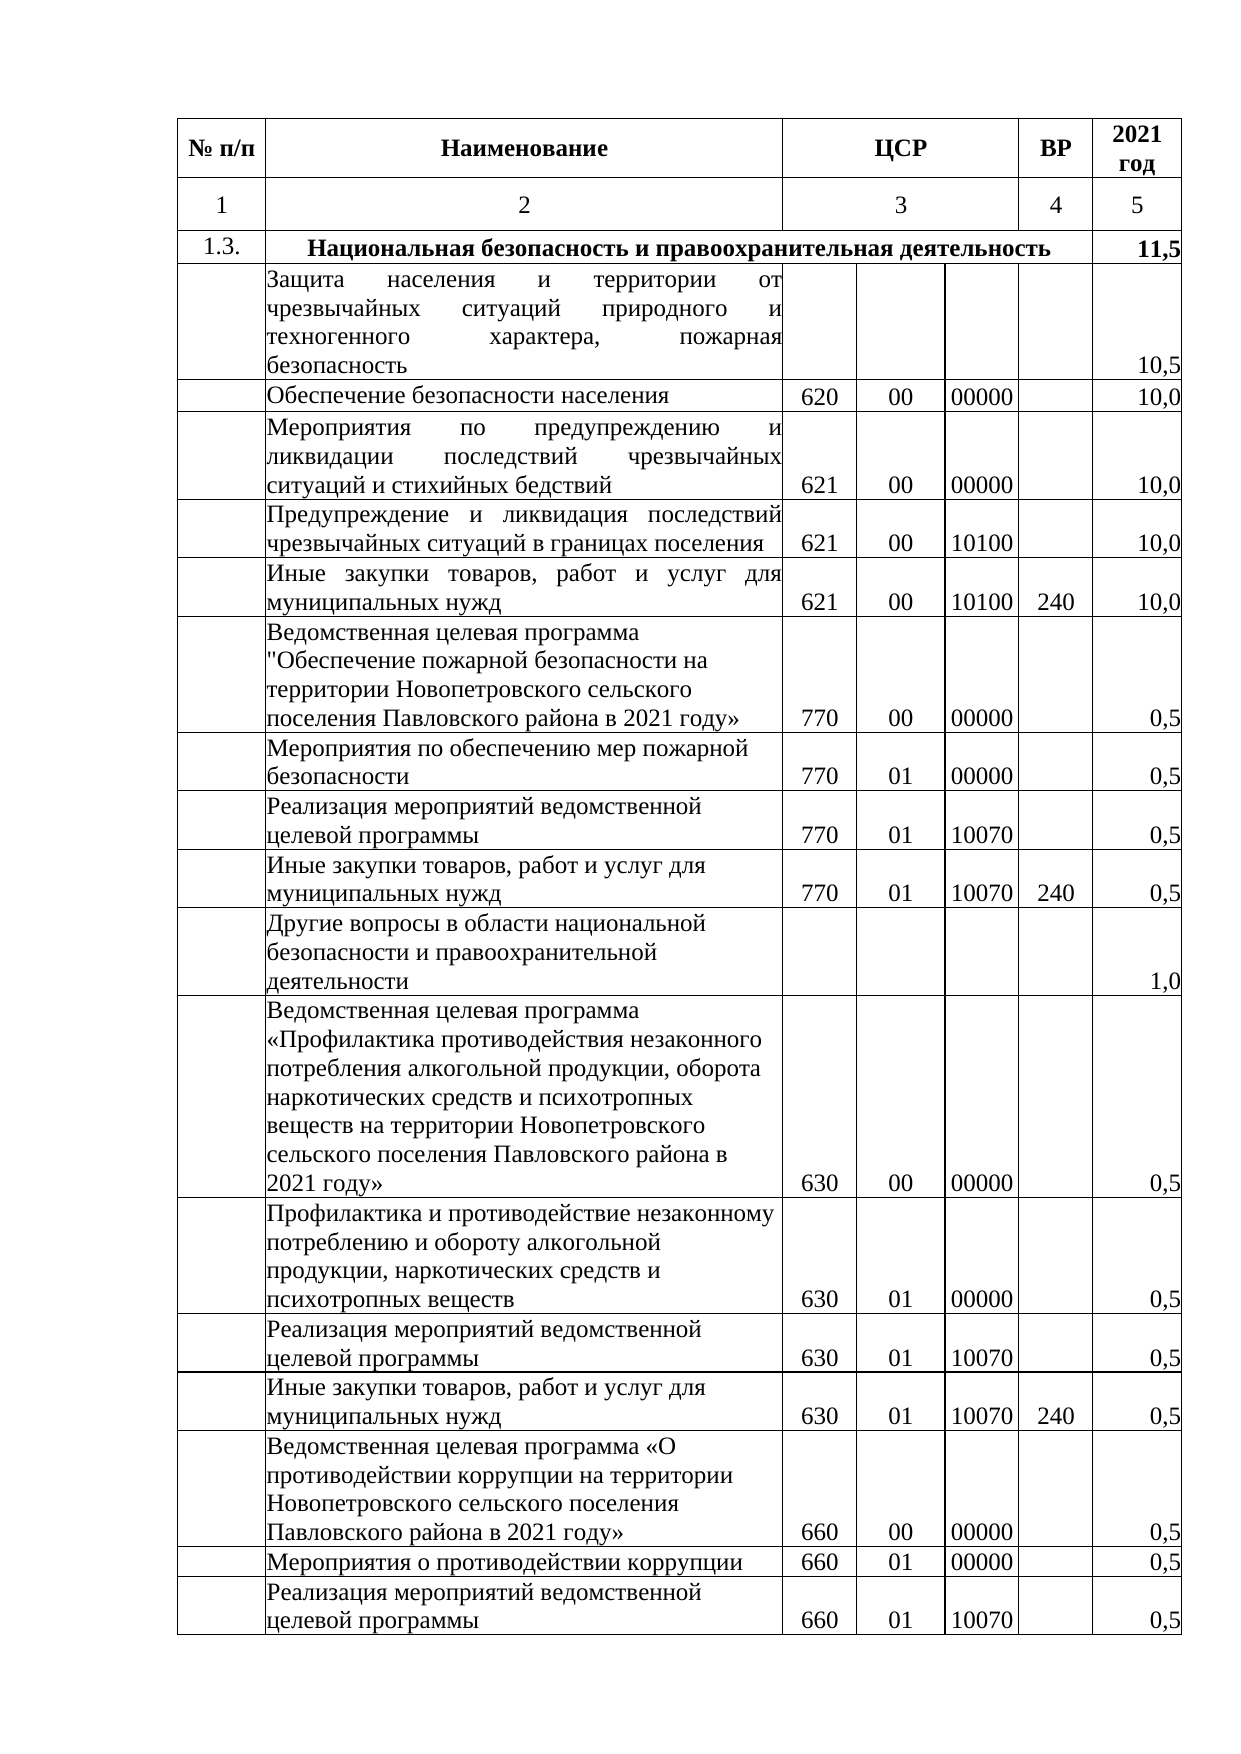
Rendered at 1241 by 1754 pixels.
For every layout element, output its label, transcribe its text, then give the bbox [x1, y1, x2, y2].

table_header № п/п [178, 119, 265, 177]
table_cell Мероприятия по предупреждению и ликвидации последствий чрезвычайных ситуаций и стихийных бедствий [266, 412, 782, 498]
table_cell [178, 850, 265, 907]
table_cell 0,5 [1093, 617, 1181, 732]
table_cell Иные закупки товаров, работ и услуг для муниципальных нужд [266, 850, 782, 907]
table_cell 3 [783, 178, 1018, 230]
table_cell 2 [266, 178, 782, 230]
table_cell 00 [857, 412, 944, 498]
table_cell 00 [857, 996, 944, 1197]
table_header ЦСР [783, 119, 1018, 177]
table_cell 01 [857, 1373, 944, 1430]
table_cell [857, 908, 944, 994]
table_cell [1019, 1431, 1092, 1546]
table_cell Защита населения и территории от чрезвычайных ситуаций природного и техногенного характера, пожарная безопасность [266, 264, 782, 379]
table_cell 5 [1093, 178, 1181, 230]
table_cell [178, 1577, 265, 1634]
table_cell 01 [857, 1314, 944, 1371]
table_cell [1019, 1198, 1092, 1313]
table_cell [946, 908, 1018, 994]
table_cell 630 [783, 1314, 856, 1371]
table_cell 0,5 [1093, 1314, 1181, 1371]
table_cell 660 [783, 1577, 856, 1634]
table_cell [178, 1198, 265, 1313]
table_cell 10100 [946, 500, 1018, 557]
table_cell 10,5 [1093, 264, 1181, 379]
table_cell [1019, 1314, 1092, 1371]
table_cell 660 [783, 1431, 856, 1546]
table_cell 1,0 [1093, 908, 1181, 994]
table_cell 660 [783, 1547, 856, 1576]
table_cell Другие вопросы в области национальной безопасности и правоохранительной деятельности [266, 908, 782, 994]
table_cell Иные закупки товаров, работ и услуг для муниципальных нужд [266, 558, 782, 616]
table_cell 00000 [946, 617, 1018, 732]
table_cell [857, 264, 944, 379]
table_cell [178, 500, 265, 557]
table_cell 10,0 [1093, 558, 1181, 616]
table_cell 00000 [946, 1431, 1018, 1546]
table_header ВР [1019, 119, 1092, 177]
table_cell [178, 1547, 265, 1576]
table_cell [178, 380, 265, 411]
table_cell 240 [1019, 850, 1092, 907]
table_cell [178, 412, 265, 498]
table_cell Ведомственная целевая программа «Профилактика противодействия незаконного потребления алкогольной продукции, оборота наркотических средств и психотропных веществ на территории Новопетровского сельского поселения Павловского района в 2021 году» [266, 996, 782, 1197]
table_cell [783, 264, 856, 379]
table_cell 10070 [946, 850, 1018, 907]
table_cell [1019, 733, 1092, 790]
table_cell 01 [857, 1198, 944, 1313]
table_cell [178, 617, 265, 732]
table_cell 10,0 [1093, 500, 1181, 557]
table_cell 10070 [946, 1373, 1018, 1430]
table_cell 0,5 [1093, 850, 1181, 907]
table_cell 240 [1019, 558, 1092, 616]
table_cell 10,0 [1093, 412, 1181, 498]
table_cell 00000 [946, 733, 1018, 790]
table_cell 4 [1019, 178, 1092, 230]
table_cell 630 [783, 1198, 856, 1313]
table_cell [1019, 380, 1092, 411]
table_cell 00 [857, 500, 944, 557]
table_cell 00000 [946, 412, 1018, 498]
table_cell [1019, 1577, 1092, 1634]
table_cell Профилактика и противодействие незаконному потреблению и обороту алкогольной продукции, наркотических средств и психотропных веществ [266, 1198, 782, 1313]
table_cell 770 [783, 733, 856, 790]
table_cell Национальная безопасность и правоохранительная деятельность [266, 231, 1092, 263]
table_cell 01 [857, 1577, 944, 1634]
table_cell Мероприятия по обеспечению мер пожарной безопасности [266, 733, 782, 790]
table_cell [1019, 500, 1092, 557]
table_cell [1019, 908, 1092, 994]
table_header 2021 год [1093, 119, 1181, 177]
table_cell 770 [783, 617, 856, 732]
table_cell [178, 733, 265, 790]
table_cell [1019, 791, 1092, 849]
table_cell Предупреждение и ликвидация последствий чрезвычайных ситуаций в границах поселения [266, 500, 782, 557]
table_cell 630 [783, 1373, 856, 1430]
table_cell 11,5 [1093, 231, 1181, 263]
table_cell 00000 [946, 996, 1018, 1197]
table_cell 630 [783, 996, 856, 1197]
table_cell 10070 [946, 791, 1018, 849]
table_cell 10070 [946, 1577, 1018, 1634]
table_cell Обеспечение безопасности населения [266, 380, 782, 411]
table_cell 770 [783, 850, 856, 907]
table_cell 0,5 [1093, 996, 1181, 1197]
table_cell 0,5 [1093, 1431, 1181, 1546]
table_cell [178, 558, 265, 616]
table_cell 10,0 [1093, 380, 1181, 411]
table_cell 0,5 [1093, 1198, 1181, 1313]
table_cell 0,5 [1093, 733, 1181, 790]
table_cell [178, 1314, 265, 1371]
table_cell 0,5 [1093, 1547, 1181, 1576]
table_cell [178, 264, 265, 379]
table_cell 1 [178, 178, 265, 230]
table_cell [1019, 264, 1092, 379]
table_cell 621 [783, 558, 856, 616]
table_cell [946, 264, 1018, 379]
table_cell 10070 [946, 1314, 1018, 1371]
table_cell 621 [783, 412, 856, 498]
table_cell 0,5 [1093, 1577, 1181, 1634]
table_cell 00 [857, 380, 944, 411]
table_cell Ведомственная целевая программа «О противодействии коррупции на территории Новопетровского сельского поселения Павловского района в 2021 году» [266, 1431, 782, 1546]
table_header Наименование [266, 119, 782, 177]
table_cell 01 [857, 1547, 944, 1576]
table_cell Реализация мероприятий ведомственной целевой программы [266, 1577, 782, 1634]
table_cell 770 [783, 791, 856, 849]
table_cell 621 [783, 500, 856, 557]
table_cell Реализация мероприятий ведомственной целевой программы [266, 1314, 782, 1371]
table_cell 620 [783, 380, 856, 411]
table_cell Иные закупки товаров, работ и услуг для муниципальных нужд [266, 1373, 782, 1430]
table_cell Ведомственная целевая программа "Обеспечение пожарной безопасности на территории Новопетровского сельского поселения Павловского района в 2021 году» [266, 617, 782, 732]
table_cell [1019, 412, 1092, 498]
table_cell 01 [857, 733, 944, 790]
table_cell 00 [857, 1431, 944, 1546]
table_cell [178, 908, 265, 994]
table_cell 0,5 [1093, 791, 1181, 849]
table_cell 00000 [946, 1547, 1018, 1576]
table_cell 00000 [946, 1198, 1018, 1313]
table_cell 0,5 [1093, 1373, 1181, 1430]
table_cell Реализация мероприятий ведомственной целевой программы [266, 791, 782, 849]
table_cell 01 [857, 850, 944, 907]
table_cell [1019, 996, 1092, 1197]
table_cell 240 [1019, 1373, 1092, 1430]
table_cell [178, 996, 265, 1197]
table_cell [178, 791, 265, 849]
table_cell [178, 1373, 265, 1430]
table_cell 1.3. [178, 231, 265, 263]
table_cell 01 [857, 791, 944, 849]
table_cell 00 [857, 617, 944, 732]
table_cell 00 [857, 558, 944, 616]
table_cell [1019, 1547, 1092, 1576]
table_cell [783, 908, 856, 994]
table_cell [1019, 617, 1092, 732]
table_cell Мероприятия о противодействии коррупции [266, 1547, 782, 1576]
table_cell [178, 1431, 265, 1546]
table_cell 10100 [946, 558, 1018, 616]
table_cell 00000 [946, 380, 1018, 411]
